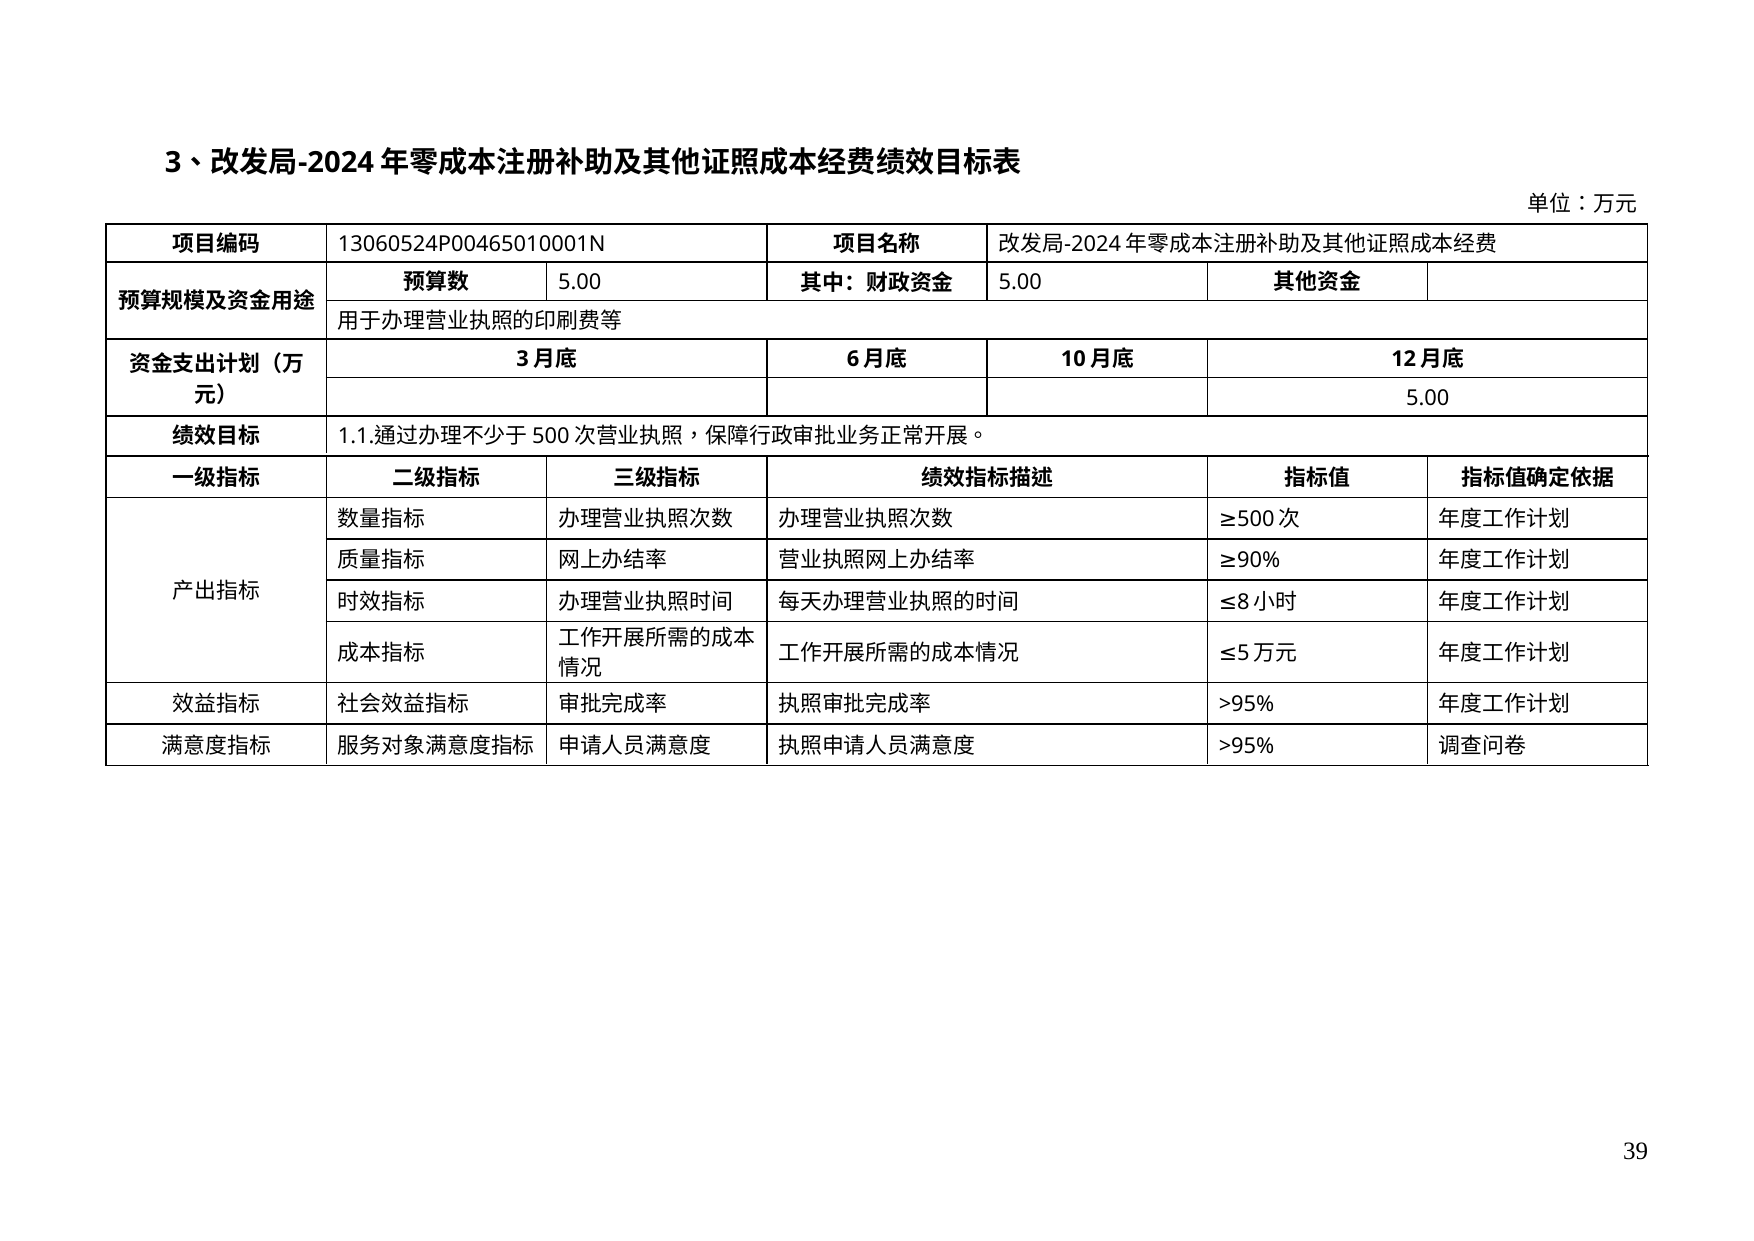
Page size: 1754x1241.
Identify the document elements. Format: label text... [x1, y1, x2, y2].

table_cell 年度工作计划 [1428, 498, 1647, 538]
table_cell 数量指标 [327, 498, 546, 538]
table_cell 社会效益指标 [327, 683, 546, 723]
table_cell 预算数 [327, 263, 546, 300]
table_cell [327, 378, 766, 415]
table_header 二级指标 [327, 457, 546, 497]
table_cell 年度工作计划 [1428, 540, 1647, 579]
table_cell 1.1.通过办理不少于500次营业执照，保障行政审批业务正常开展。 [327, 417, 1647, 453]
table_cell 时效指标 [327, 581, 546, 621]
table_cell 办理营业执照次数 [768, 498, 1207, 538]
table_cell 营业执照网上办结率 [768, 540, 1207, 579]
table_header 单位：万元 [107, 183, 1647, 223]
table_header 三级指标 [547, 457, 766, 497]
table_cell 5.00 [547, 263, 766, 300]
table_cell 资金支出计划（万元） [107, 340, 326, 415]
table_cell 绩效目标 [107, 417, 326, 453]
table_cell 其他资金 [1208, 263, 1427, 300]
table_cell 年度工作计划 [1428, 581, 1647, 621]
table_cell 年度工作计划 [1428, 683, 1647, 723]
text 3、改发局-2024年零成本注册补助及其他证照成本经费绩效目标表 [106, 142, 1648, 181]
table_cell 工作开展所需的成本情况 [768, 622, 1207, 682]
table_cell 13060524P00465010001N [327, 225, 766, 261]
table_cell 网上办结率 [547, 540, 766, 579]
table_cell 年度工作计划 [1428, 622, 1647, 682]
table_header 指标值 [1208, 457, 1427, 497]
table_cell 效益指标 [107, 683, 326, 723]
table_cell ≥500次 [1208, 498, 1427, 538]
table_cell [1428, 263, 1647, 300]
table_cell 服务对象满意度指标 [327, 725, 546, 764]
table_cell 调查问卷 [1428, 725, 1647, 764]
table_cell 产出指标 [107, 498, 326, 682]
table_cell ≤8小时 [1208, 581, 1427, 621]
table_cell 办理营业执照次数 [547, 498, 766, 538]
table_cell 12月底 [1208, 340, 1647, 377]
table_cell 10月底 [988, 340, 1207, 377]
table_cell 5.00 [988, 263, 1207, 300]
table_cell ≤5万元 [1208, 622, 1427, 682]
table_cell 执照审批完成率 [768, 683, 1207, 723]
table_cell 用于办理营业执照的印刷费等 [327, 301, 1647, 338]
table_cell 6月底 [768, 340, 986, 377]
table_cell 审批完成率 [547, 683, 766, 723]
table_cell >95% [1208, 683, 1427, 723]
table_cell 成本指标 [327, 622, 546, 682]
table_cell 5.00 [1208, 378, 1647, 415]
table_cell 质量指标 [327, 540, 546, 579]
table_cell 办理营业执照时间 [547, 581, 766, 621]
table_header 一级指标 [107, 457, 326, 497]
table_cell [768, 378, 986, 415]
table_cell 项目编码 [107, 225, 326, 261]
table_header 绩效指标描述 [768, 457, 1207, 497]
table_cell >95% [1208, 725, 1427, 764]
table_cell 工作开展所需的成本情况 [547, 622, 766, 682]
table_cell 执照申请人员满意度 [768, 725, 1207, 764]
table_cell [988, 378, 1207, 415]
table_header 指标值确定依据 [1428, 457, 1647, 497]
table_cell 改发局-2024年零成本注册补助及其他证照成本经费 [988, 225, 1647, 261]
table_cell 项目名称 [768, 225, 986, 261]
table_cell ≥90% [1208, 540, 1427, 579]
table_cell 3月底 [327, 340, 766, 377]
table_cell 其中：财政资金 [768, 263, 986, 300]
table_cell 预算规模及资金用途 [107, 263, 326, 338]
table_cell 满意度指标 [107, 725, 326, 764]
table_cell 每天办理营业执照的时间 [768, 581, 1207, 621]
table_cell 申请人员满意度 [547, 725, 766, 764]
